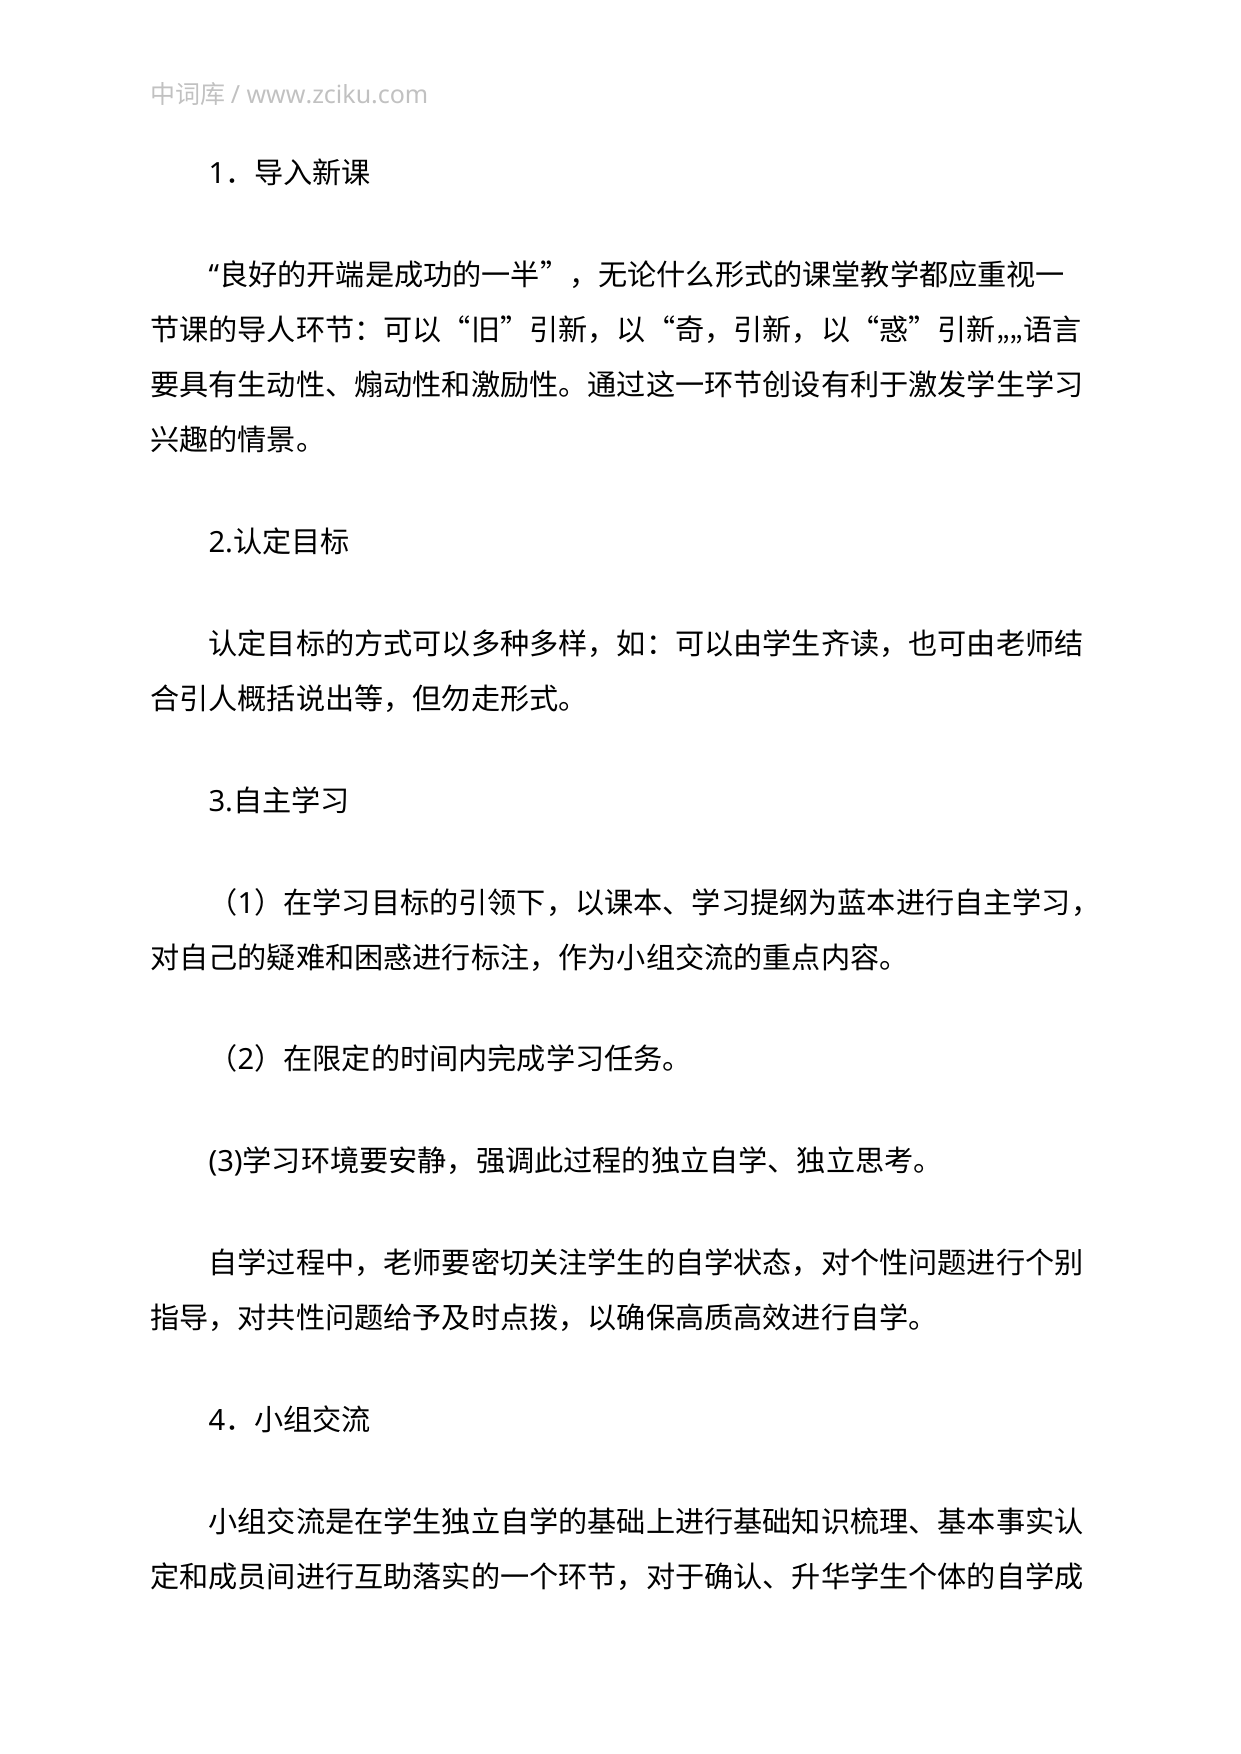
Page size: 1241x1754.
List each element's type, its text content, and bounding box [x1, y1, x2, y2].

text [150, 1498, 1090, 1596]
text (3)学习环境要安静，强调此过程的独立自学、独立思考。 [150, 1138, 1090, 1180]
text （1）在学习目标的引领下，以课本、学习提纲为蓝本进行自主学习，对自己的疑难和困惑进行标注，作为小组交流的重点内容。 [150, 879, 1090, 976]
text 1．导入新课 [150, 150, 1090, 192]
text “良好的开端是成功的一半”，无论什么形式的课堂教学都应重视一节课的导人环节：可以“旧”引新，以“奇，引新，以“惑”引新„„语言要具有生动性、煽动性和激励性。通过这一环节创设有利于激发学生学习兴趣的情景。 [150, 252, 1090, 459]
text 自学过程中，老师要密切关注学生的自学状态，对个性问题进行个别指导，对共性问题给予及时点拨，以确保高质高效进行自学。 [150, 1240, 1090, 1337]
text 3.自主学习 [150, 777, 1090, 819]
text 2.认定目标 [150, 518, 1090, 561]
text 4．小组交流 [150, 1397, 1090, 1439]
text （2）在限定的时间内完成学习任务。 [150, 1036, 1090, 1078]
text 认定目标的方式可以多种多样，如：可以由学生齐读，也可由老师结合引人概括说出等，但勿走形式。 [150, 621, 1090, 718]
